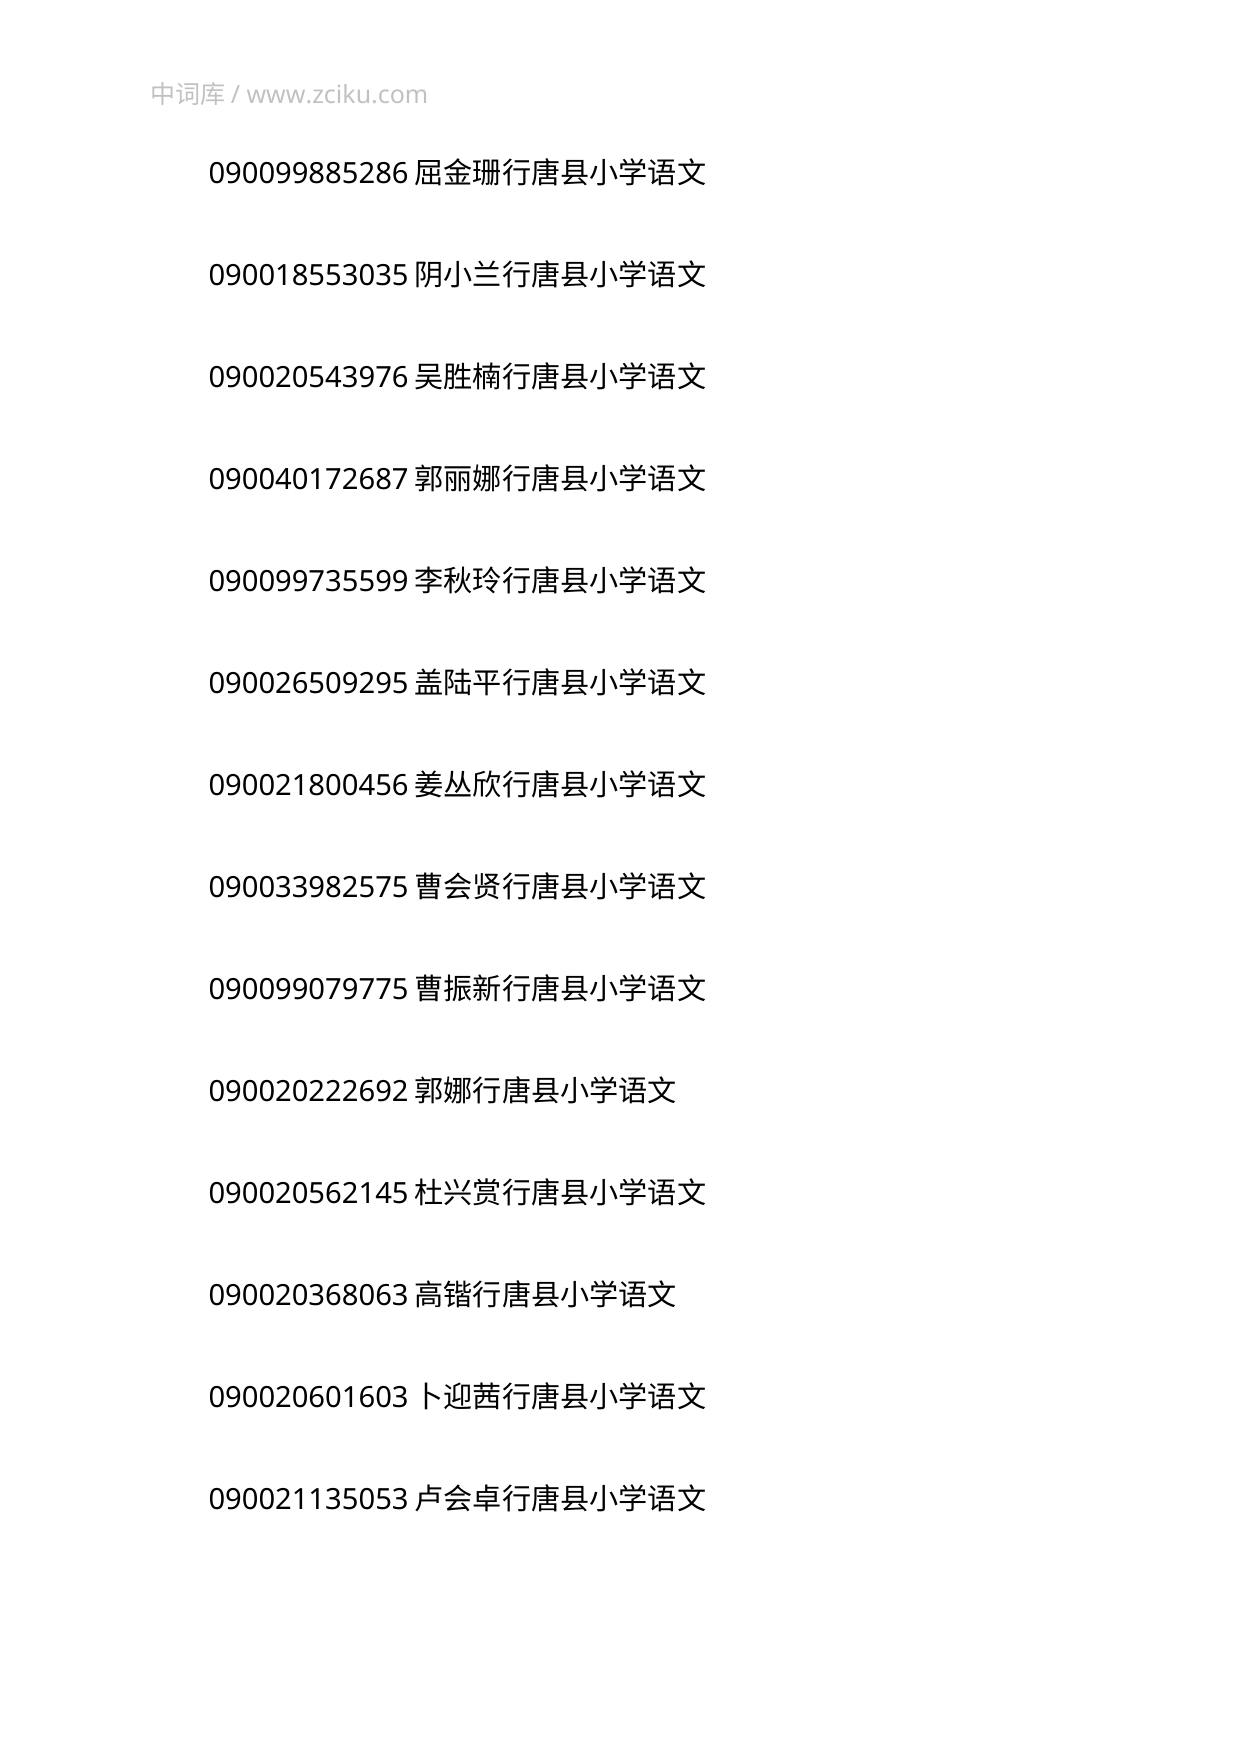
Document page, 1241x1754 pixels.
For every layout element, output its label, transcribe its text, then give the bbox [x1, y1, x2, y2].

text 090021135053卢会卓行唐县小学语文 [150, 1476, 1090, 1518]
text 090099885286屈金珊行唐县小学语文 [150, 150, 1090, 192]
text 090020601603卜迎茜行唐县小学语文 [150, 1374, 1090, 1416]
text 090040172687郭丽娜行唐县小学语文 [150, 456, 1090, 498]
text 090020543976吴胜楠行唐县小学语文 [150, 354, 1090, 396]
text 090033982575曹会贤行唐县小学语文 [150, 864, 1090, 906]
text 090099735599李秋玲行唐县小学语文 [150, 558, 1090, 600]
text 090026509295盖陆平行唐县小学语文 [150, 660, 1090, 702]
text 090021800456姜丛欣行唐县小学语文 [150, 762, 1090, 804]
text 090020222692郭娜行唐县小学语文 [150, 1068, 1090, 1110]
text 090020368063高锴行唐县小学语文 [150, 1272, 1090, 1314]
text 090018553035阴小兰行唐县小学语文 [150, 252, 1090, 294]
text 090020562145杜兴赏行唐县小学语文 [150, 1170, 1090, 1212]
text 090099079775曹振新行唐县小学语文 [150, 966, 1090, 1008]
